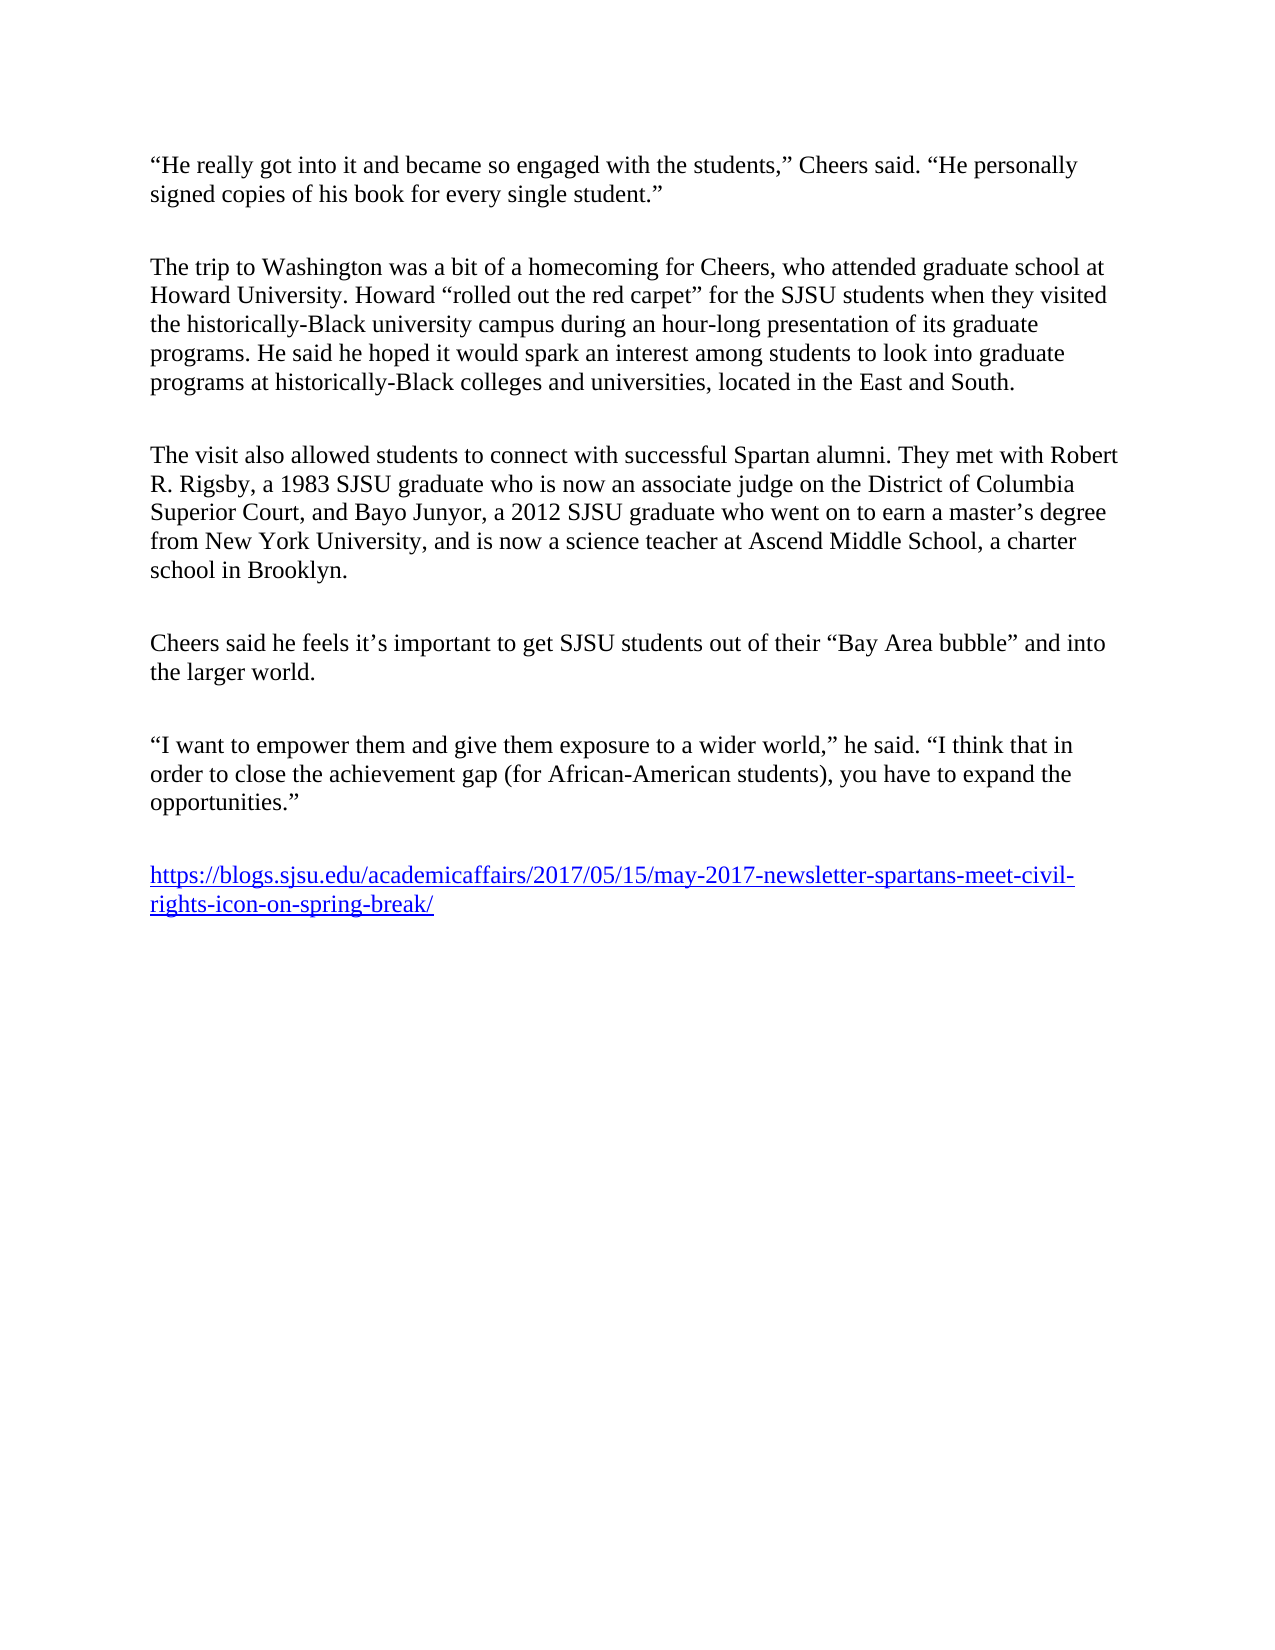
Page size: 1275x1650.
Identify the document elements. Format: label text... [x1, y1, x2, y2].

text The trip to Washington was a bit of a homecoming for Cheers, who attended graduate school at Howard University. Howard “rolled out the red carpet” for the SJSU students when they visited the historically-Black university campus during an hour-long presentation of its graduate programs. He said he hoped it would spark an interest among students to look into graduate programs at historically-Black colleges and universities, located in the East and South. [150, 252, 1125, 396]
text The visit also allowed students to connect with successful Spartan alumni. They met with Robert R. Rigsby, a 1983 SJSU graduate who is now an associate judge on the District of Columbia Superior Court, and Bayo Junyor, a 2012 SJSU graduate who went on to earn a master’s degree from New York University, and is now a science teacher at Ascend Middle School, a charter school in Brooklyn. [150, 440, 1125, 584]
text Cheers said he feels it’s important to get SJSU students out of their “Bay Area bubble” and into the larger world. [150, 628, 1125, 686]
text “I want to empower them and give them exposure to a wider world,” he said. “I think that in order to close the achievement gap (for African-American students), you have to expand the opportunities.” [150, 730, 1125, 816]
text https://blogs.sjsu.edu/academicaffairs/2017/05/15/may-2017-newsletter-spartans-meet-civil-rights-icon-on-spring-break/ [150, 861, 1125, 918]
text “He really got into it and became so engaged with the students,” Cheers said. “He personally signed copies of his book for every single student.” [150, 150, 1125, 207]
